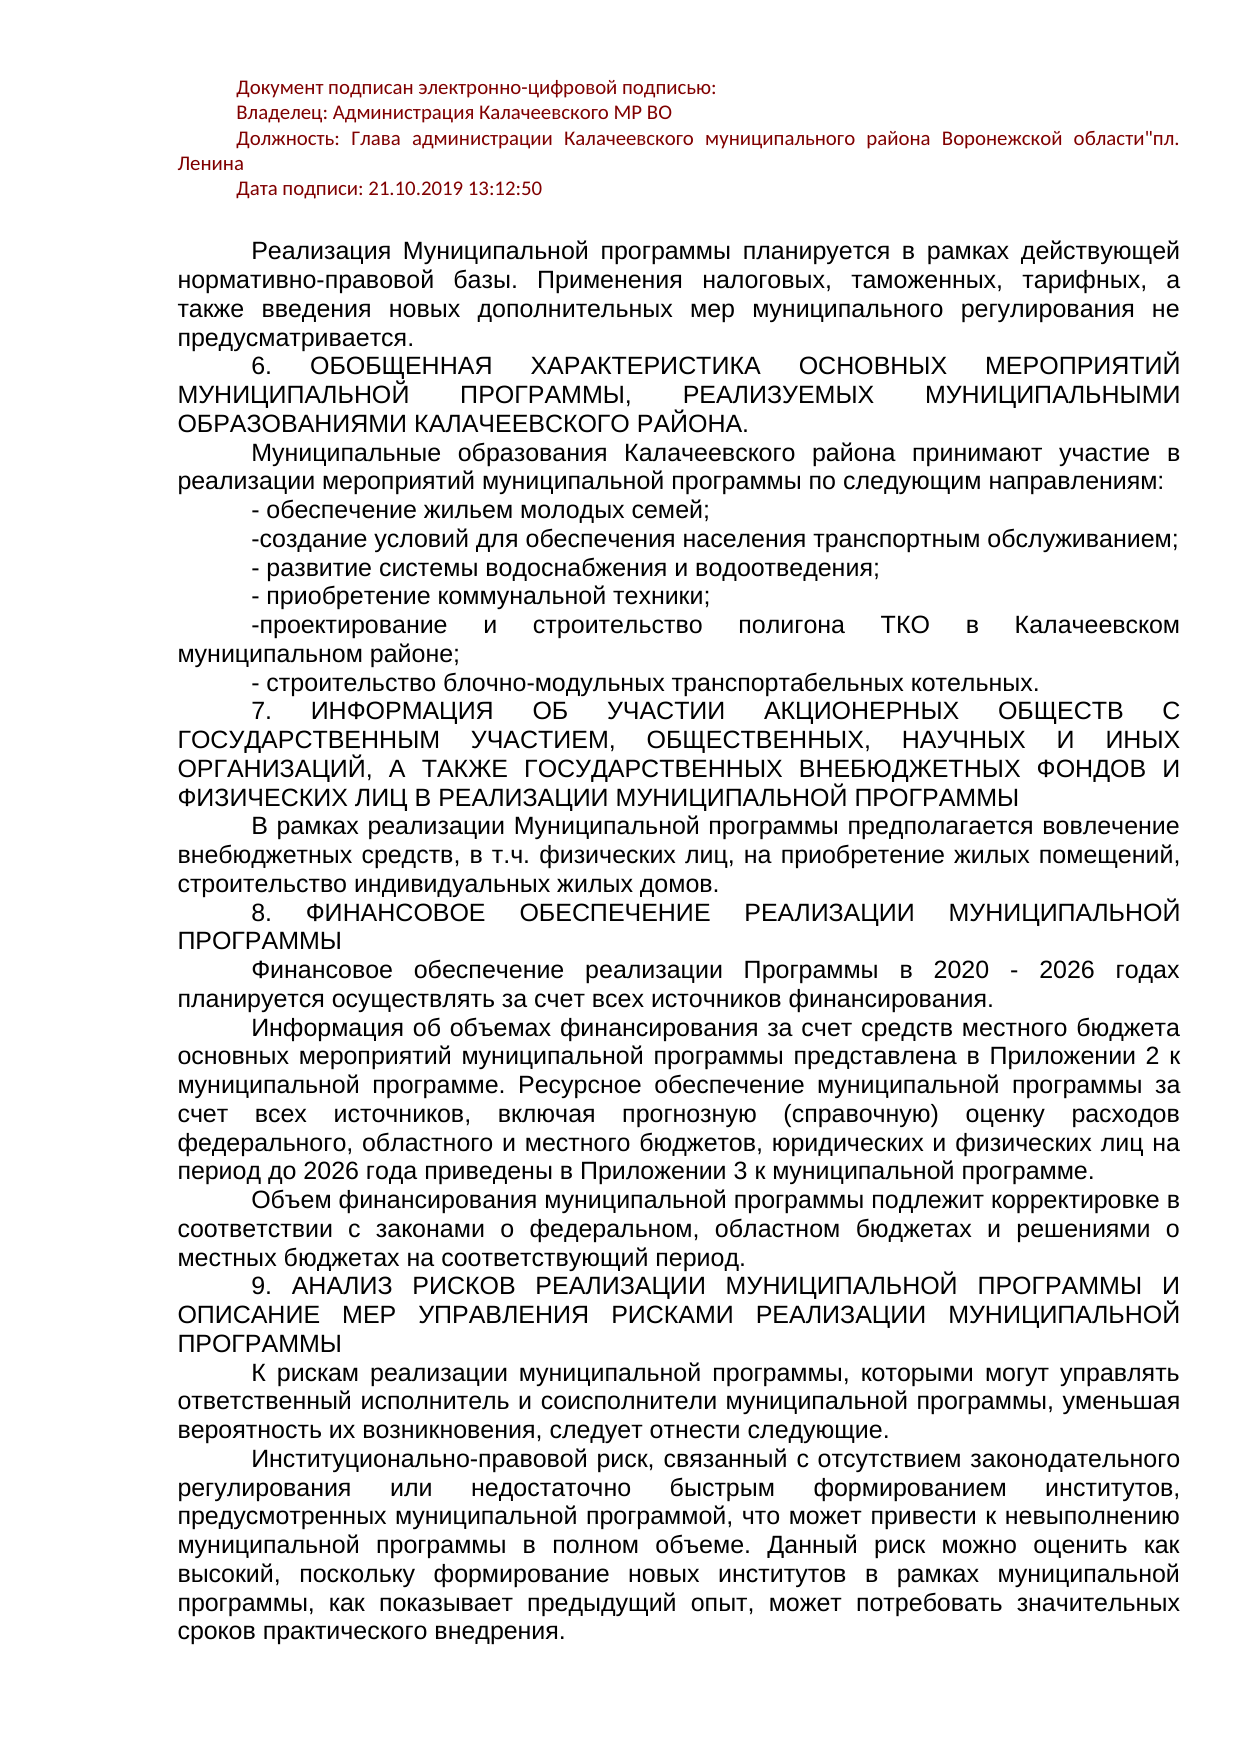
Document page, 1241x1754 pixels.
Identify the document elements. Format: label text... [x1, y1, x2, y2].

text -проектирование и строительство полигона ТКО в Калачеевском муниципальном районе; [177, 610, 1181, 667]
text Муниципальные образования Калачеевского района принимают участие в реализации мероприятий муниципальной программы по следующим направлениям: [177, 437, 1181, 495]
text Финансовое обеспечение реализации Программы в 2020 - 2026 годах планируется осуществлять за счет всех источников финансирования. [177, 955, 1181, 1012]
text К рискам реализации муниципальной программы, которыми могут управлять ответственный исполнитель и соисполнители муниципальной программы, уменьшая вероятность их возникновения, следует отнести следующие. [177, 1357, 1181, 1444]
text Объем финансирования муниципальной программы подлежит корректировке в соответствии с законами о федеральном, областном бюджетах и решениями о местных бюджетах на соответствующий период. [177, 1185, 1181, 1271]
text Реализация Муниципальной программы планируется в рамках действующей нормативно-правовой базы. Применения налоговых, таможенных, тарифных, а также введения новых дополнительных мер муниципального регулирования не предусматривается. [177, 236, 1181, 351]
text - обеспечение жильем молодых семей; [177, 495, 1181, 524]
text 7. Информация об участии акционерных обществ с государственным участием, общественных, научных и иных организаций, а также государственных внебюджетных фондов и физических лиц в реализации муниципальной программы [177, 696, 1181, 811]
text - строительство блочно-модульных транспортабельных котельных. [177, 667, 1181, 696]
text В рамках реализации Муниципальной программы предполагается вовлечение внебюджетных средств, в т.ч. физических лиц, на приобретение жилых помещений, строительство индивидуальных жилых домов. [177, 811, 1181, 897]
text - развитие системы водоснабжения и водоотведения; [177, 552, 1181, 581]
text 8. Финансовое обеспечение реализации муниципальной программы [177, 897, 1181, 955]
text 9. Анализ рисков реализации муниципальной программы и описание мер управления рисками реализации муниципальной программы [177, 1271, 1181, 1357]
text - приобретение коммунальной техники; [177, 581, 1181, 610]
text -создание условий для обеспечения населения транспортным обслуживанием; [177, 524, 1181, 552]
text Институционально-правовой риск, связанный с отсутствием законодательного регулирования или недостаточно быстрым формированием институтов, предусмотренных муниципальной программой, что может привести к невыполнению муниципальной программы в полном объеме. Данный риск можно оценить как высокий, поскольку формирование новых институтов в рамках муниципальной программы, как показывает предыдущий опыт, может потребовать значительных сроков практического внедрения. [177, 1444, 1181, 1645]
text Информация об объемах финансирования за счет средств местного бюджета основных мероприятий муниципальной программы представлена в Приложении 2 к муниципальной программе. Ресурсное обеспечение муниципальной программы за счет всех источников, включая прогнозную (справочную) оценку расходов федерального, областного и местного бюджетов, юридических и физических лиц на период до 2026 года приведены в Приложении 3 к муниципальной программе. [177, 1012, 1181, 1185]
text 6. Обобщенная характеристика основных мероприятий муниципальной программы, реализуемых муниципальными образованиями Калачеевского района. [177, 351, 1181, 437]
